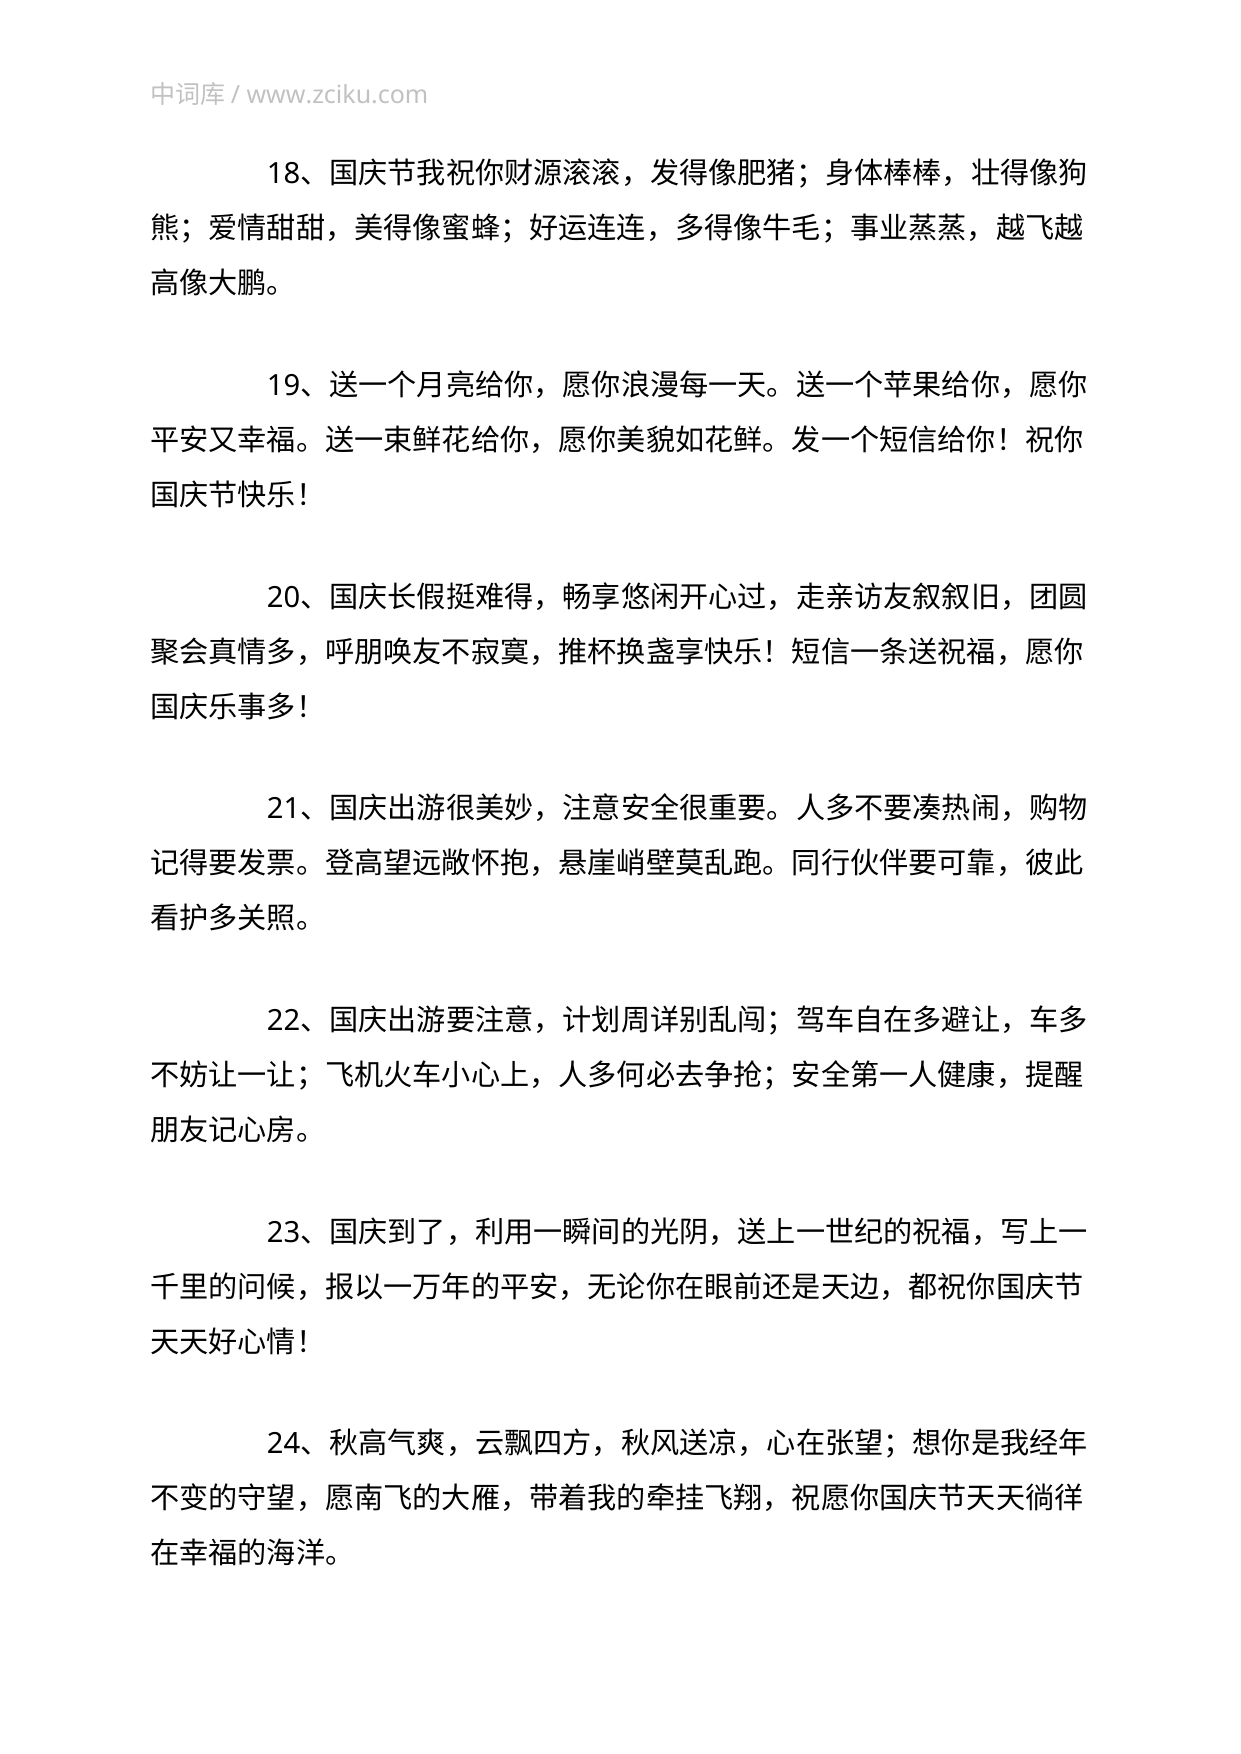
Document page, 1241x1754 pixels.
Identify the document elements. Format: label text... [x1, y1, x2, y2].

text 21、国庆出游很美妙，注意安全很重要。人多不要凑热闹，购物记得要发票。登高望远敞怀抱，悬崖峭壁莫乱跑。同行伙伴要可靠，彼此看护多关照。 [150, 785, 1090, 937]
text 23、国庆到了，利用一瞬间的光阴，送上一世纪的祝福，写上一千里的问候，报以一万年的平安，无论你在眼前还是天边，都祝你国庆节天天好心情！ [150, 1208, 1090, 1361]
text 18、国庆节我祝你财源滚滚，发得像肥猪；身体棒棒，壮得像狗熊；爱情甜甜，美得像蜜蜂；好运连连，多得像牛毛；事业蒸蒸，越飞越高像大鹏。 [150, 150, 1090, 302]
text 22、国庆出游要注意，计划周详别乱闯；驾车自在多避让，车多不妨让一让；飞机火车小心上，人多何必去争抢；安全第一人健康，提醒朋友记心房。 [150, 997, 1090, 1149]
text 24、秋高气爽，云飘四方，秋风送凉，心在张望；想你是我经年不变的守望，愿南飞的大雁，带着我的牵挂飞翔，祝愿你国庆节天天徜徉在幸福的海洋。 [150, 1420, 1090, 1572]
text 19、送一个月亮给你，愿你浪漫每一天。送一个苹果给你，愿你平安又幸福。送一束鲜花给你，愿你美貌如花鲜。发一个短信给你！祝你国庆节快乐！ [150, 362, 1090, 514]
text 20、国庆长假挺难得，畅享悠闲开心过，走亲访友叙叙旧，团圆聚会真情多，呼朋唤友不寂寞，推杯换盏享快乐！短信一条送祝福，愿你国庆乐事多！ [150, 573, 1090, 726]
